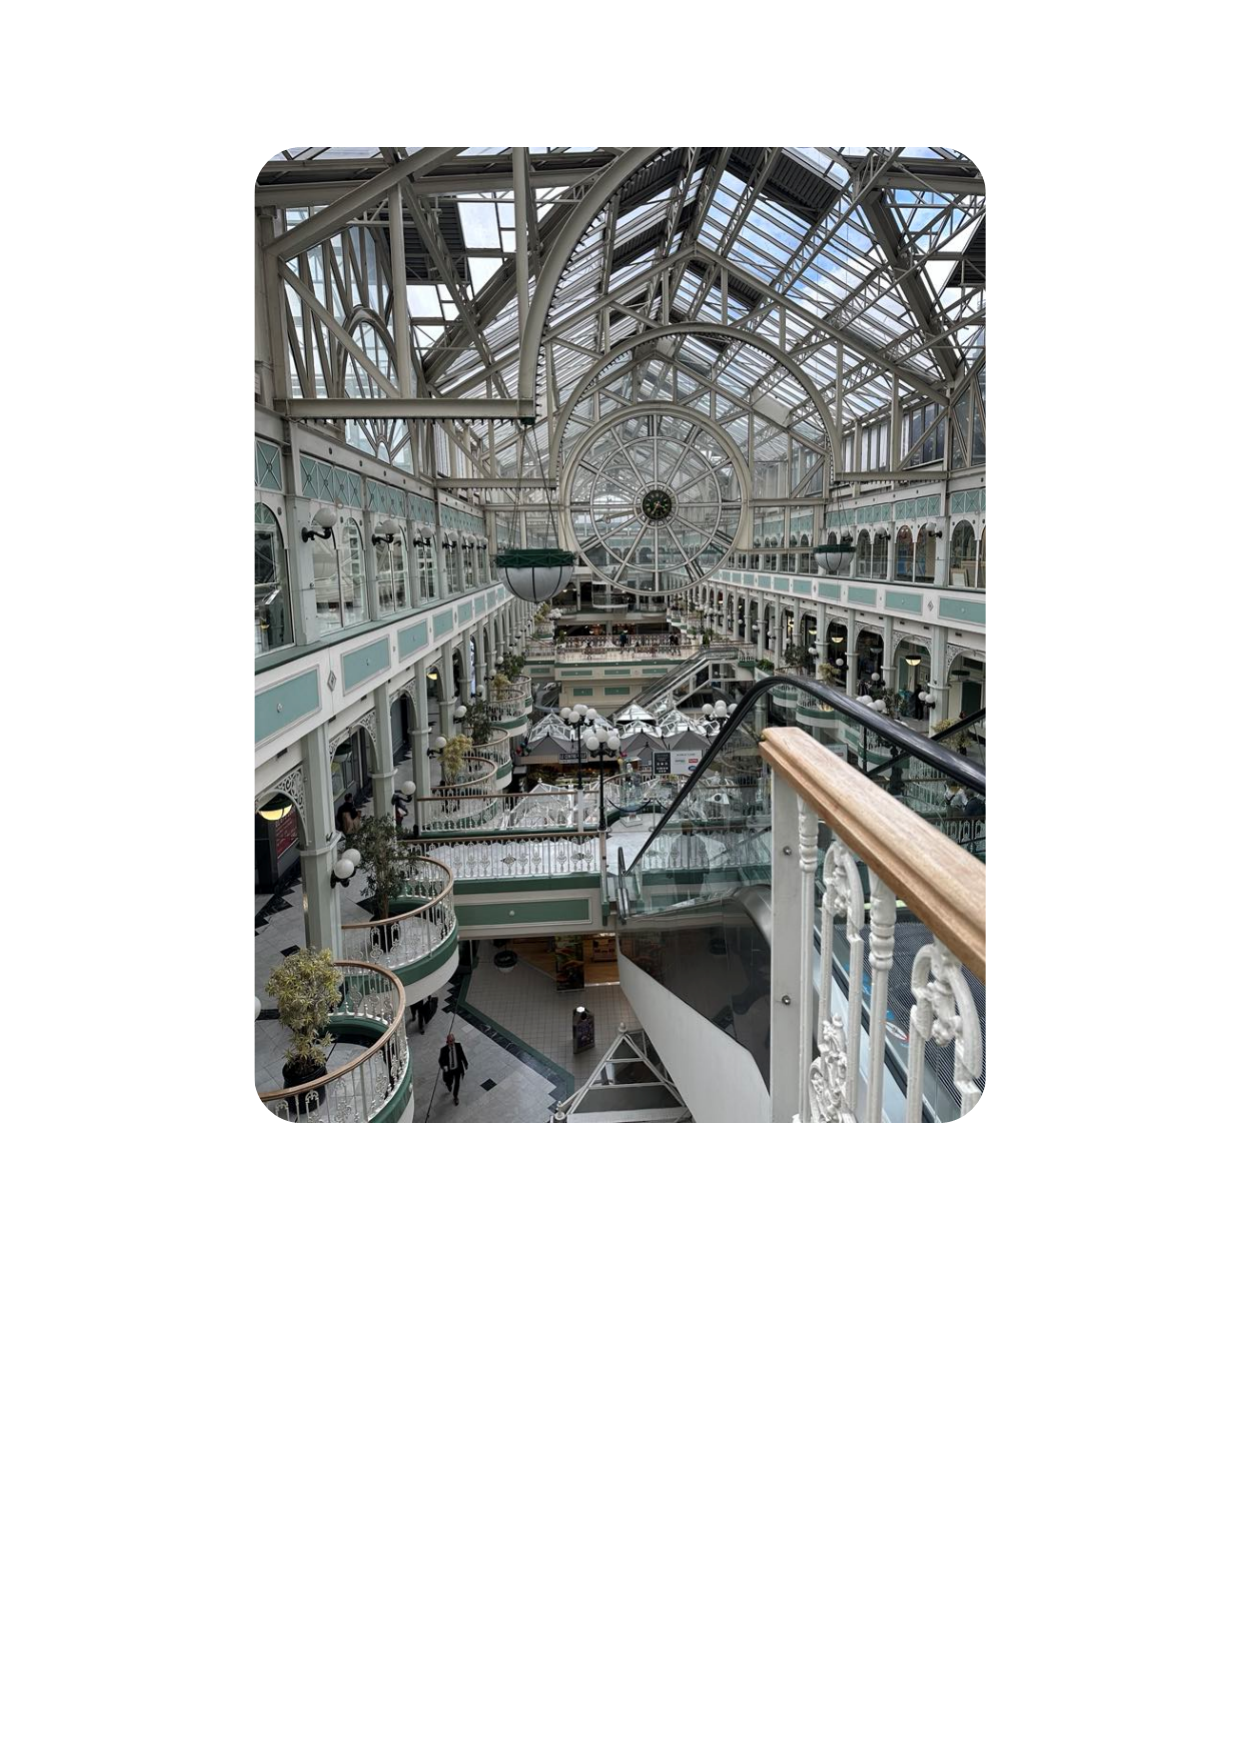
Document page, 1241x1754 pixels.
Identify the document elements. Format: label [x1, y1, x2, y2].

picture [254, 147, 986, 1123]
